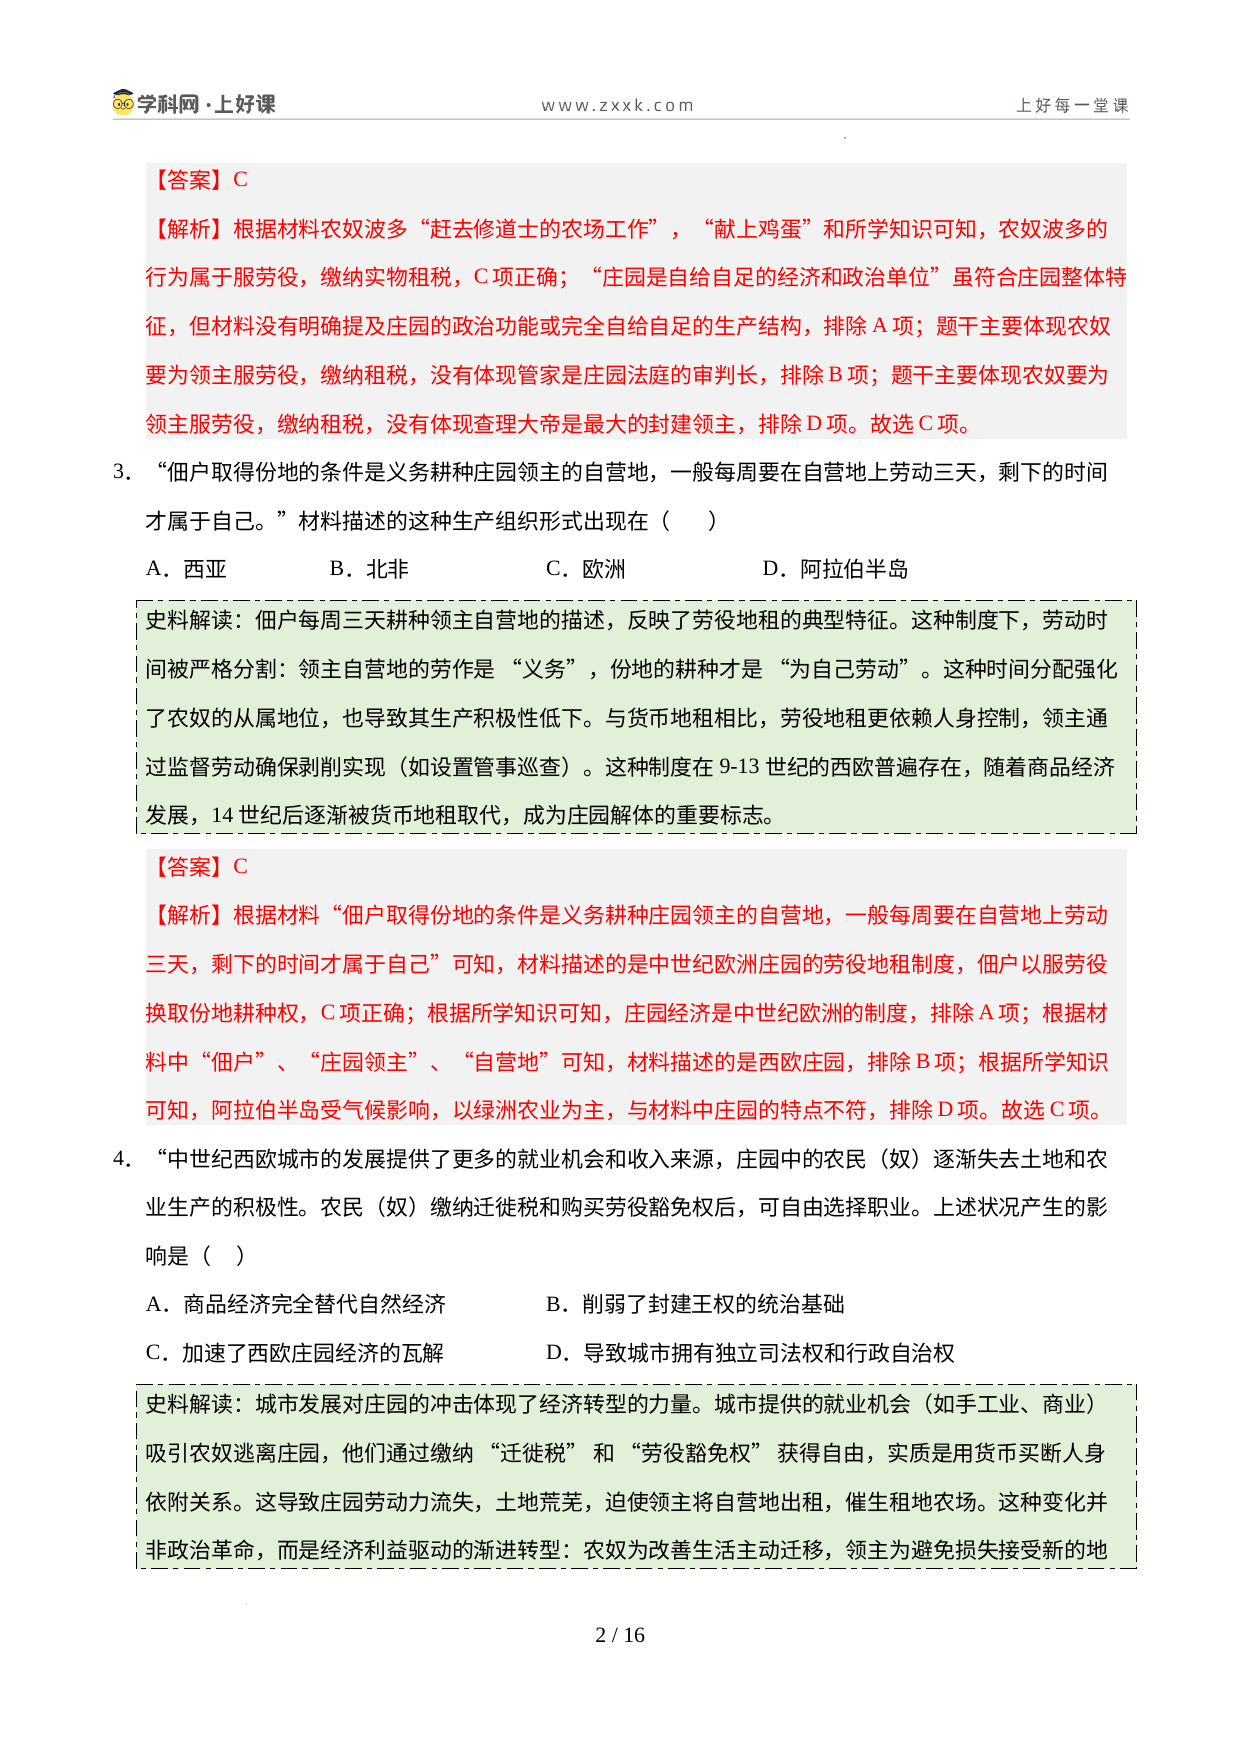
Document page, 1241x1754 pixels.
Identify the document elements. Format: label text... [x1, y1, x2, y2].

text 史料解读：佃户每周三天耕种领主自营地的描述，反映了劳役地租的典型特征。这种制度下，劳动时间被严格分割：领主自营地的劳作是 “义务”，份地的耕种才是 “为自己劳动”。这种时间分配强化了农奴的从属地位，也导致其生产积极性低下。与货币地租相比，劳役地租更依赖人身控制，领主通过监督劳动确保剥削实现（如设置管事巡查）。这种制度在 9-13 世纪的西欧普遍存在，随着商品经济发展，14 世纪后逐渐被货币地租取代，成为庄园解体的重要标志。 [136, 600, 1137, 834]
text 【解析】根据材料农奴波多“赶去修道士的农场工作”，“献上鸡蛋”和所学知识可知，农奴波多的行为属于服劳役，缴纳实物租税，C项正确；“庄园是自给自足的经济和政治单位”虽符合庄园整体特征，但材料没有明确提及庄园的政治功能或完全自给自足的生产结构，排除A项；题干主要体现农奴要为领主服劳役，缴纳租税，没有体现管家是庄园法庭的审判长，排除B项；题干主要体现农奴要为领主服劳役，缴纳租税，没有体现查理大帝是最大的封建领主，排除D项。故选C项。 [146, 211, 1127, 439]
text 【解析】根据材料“佃户取得份地的条件是义务耕种庄园领主的自营地，一般每周要在自营地上劳动三天，剩下的时间才属于自己”可知，材料描述的是中世纪欧洲庄园的劳役地租制度，佃户以服劳役换取份地耕种权，C项正确；根据所学知识可知，庄园经济是中世纪欧洲的制度，排除A项；根据材料中“佃户”、“庄园领主”、“自营地”可知，材料描述的是西欧庄园，排除B项；根据所学知识可知，阿拉伯半岛受气候影响，以绿洲农业为主，与材料中庄园的特点不符，排除D项。故选C项。 [146, 898, 1127, 1125]
text A．西亚 B．北非 C．欧洲 D．阿拉伯半岛 [146, 552, 1127, 584]
text 【答案】C [146, 163, 1127, 195]
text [136, 1384, 1137, 1569]
text 4．“中世纪西欧城市的发展提供了更多的就业机会和收入来源，庄园中的农民（奴）逐渐失去土地和农业生产的积极性。农民（奴）缴纳迁徙税和购买劳役豁免权后，可自由选择职业。上述状况产生的影响是（ ） [113, 1141, 1127, 1271]
text 【答案】C [146, 849, 1127, 882]
text A．商品经济完全替代自然经济 B．削弱了封建王权的统治基础 [146, 1287, 1127, 1319]
picture [112, 88, 1132, 120]
text C．加速了西欧庄园经济的瓦解 D．导致城市拥有独立司法权和行政自治权 [146, 1335, 1127, 1368]
text 3．“佃户取得份地的条件是义务耕种庄园领主的自营地，一般每周要在自营地上劳动三天，剩下的时间才属于自己。”材料描述的这种生产组织形式出现在（ ） [113, 454, 1127, 536]
